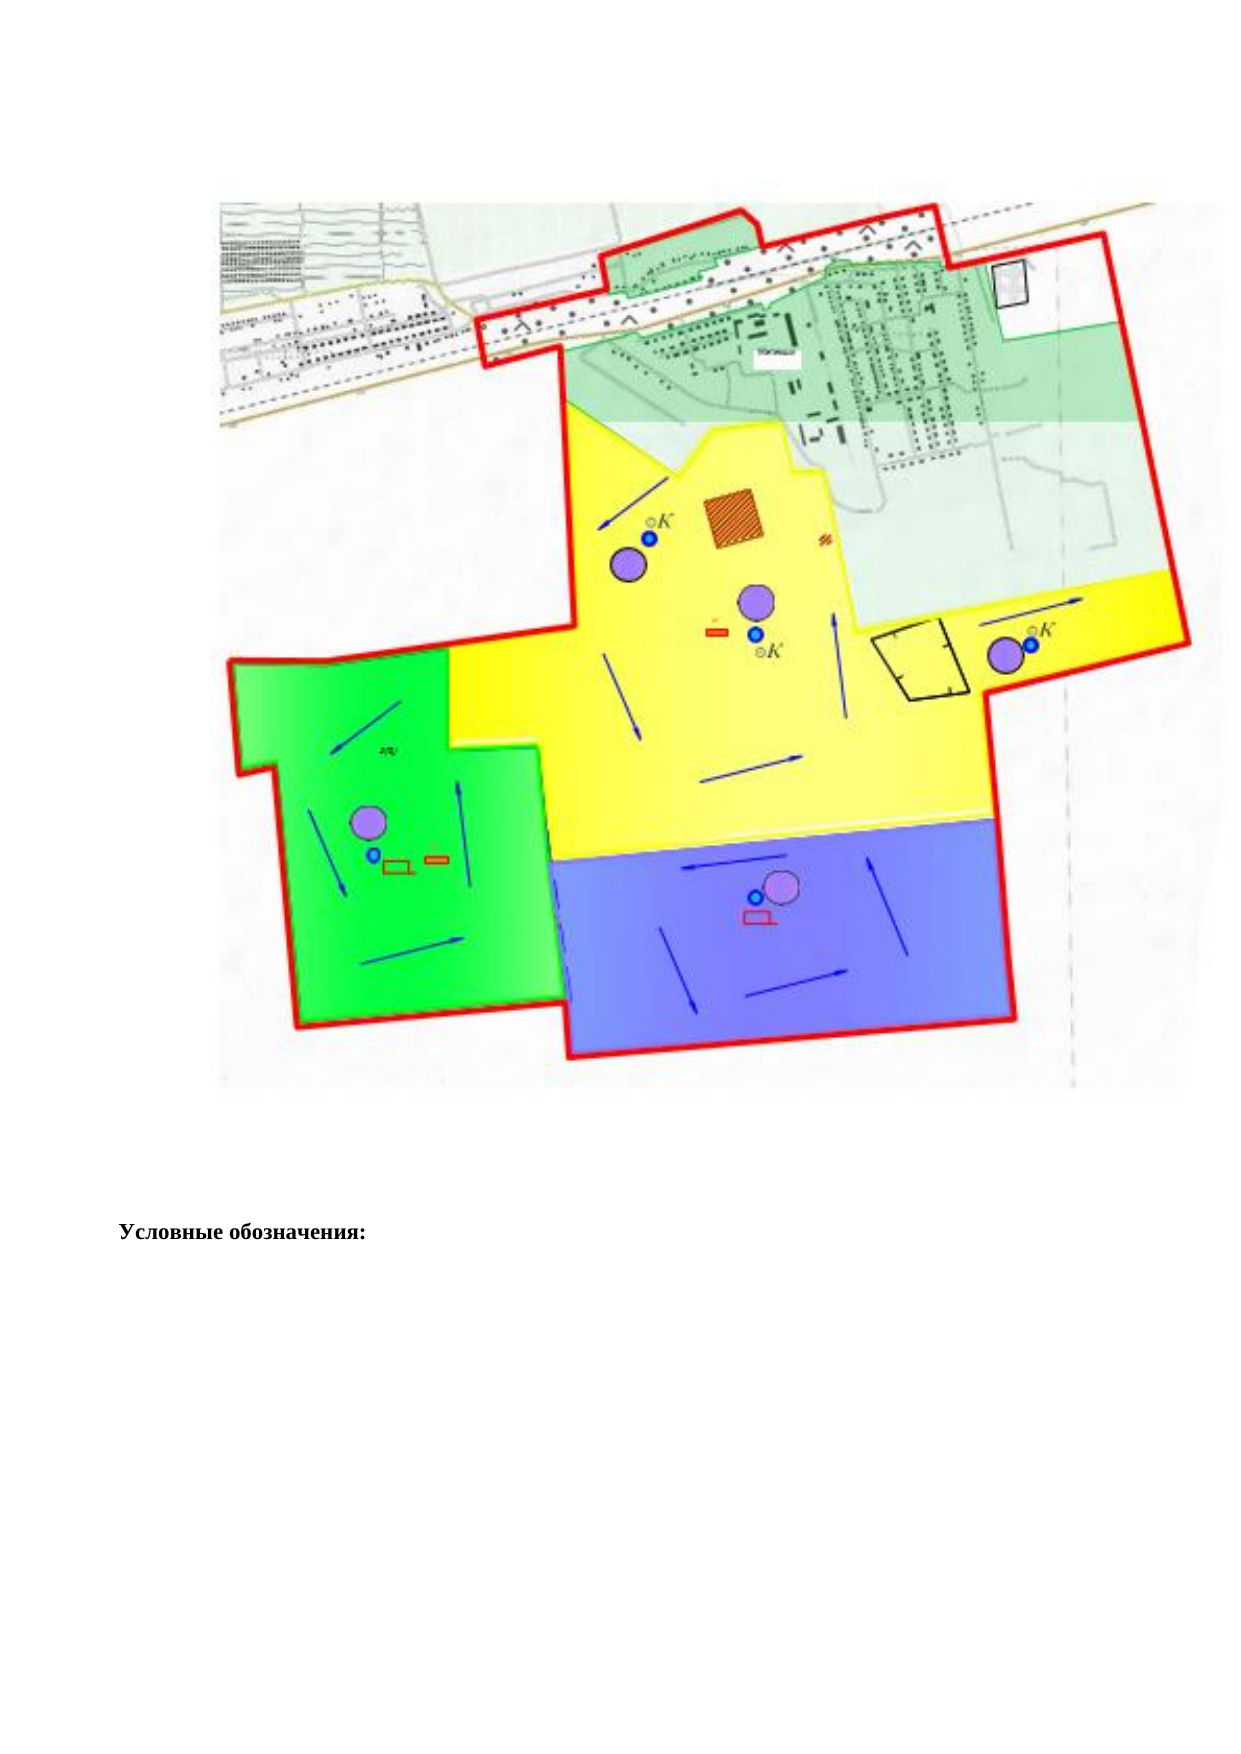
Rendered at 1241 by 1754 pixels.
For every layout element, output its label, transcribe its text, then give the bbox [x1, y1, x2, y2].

picture [112, 150, 1241, 1155]
text Условные обозначения: [112, 1218, 1128, 1245]
